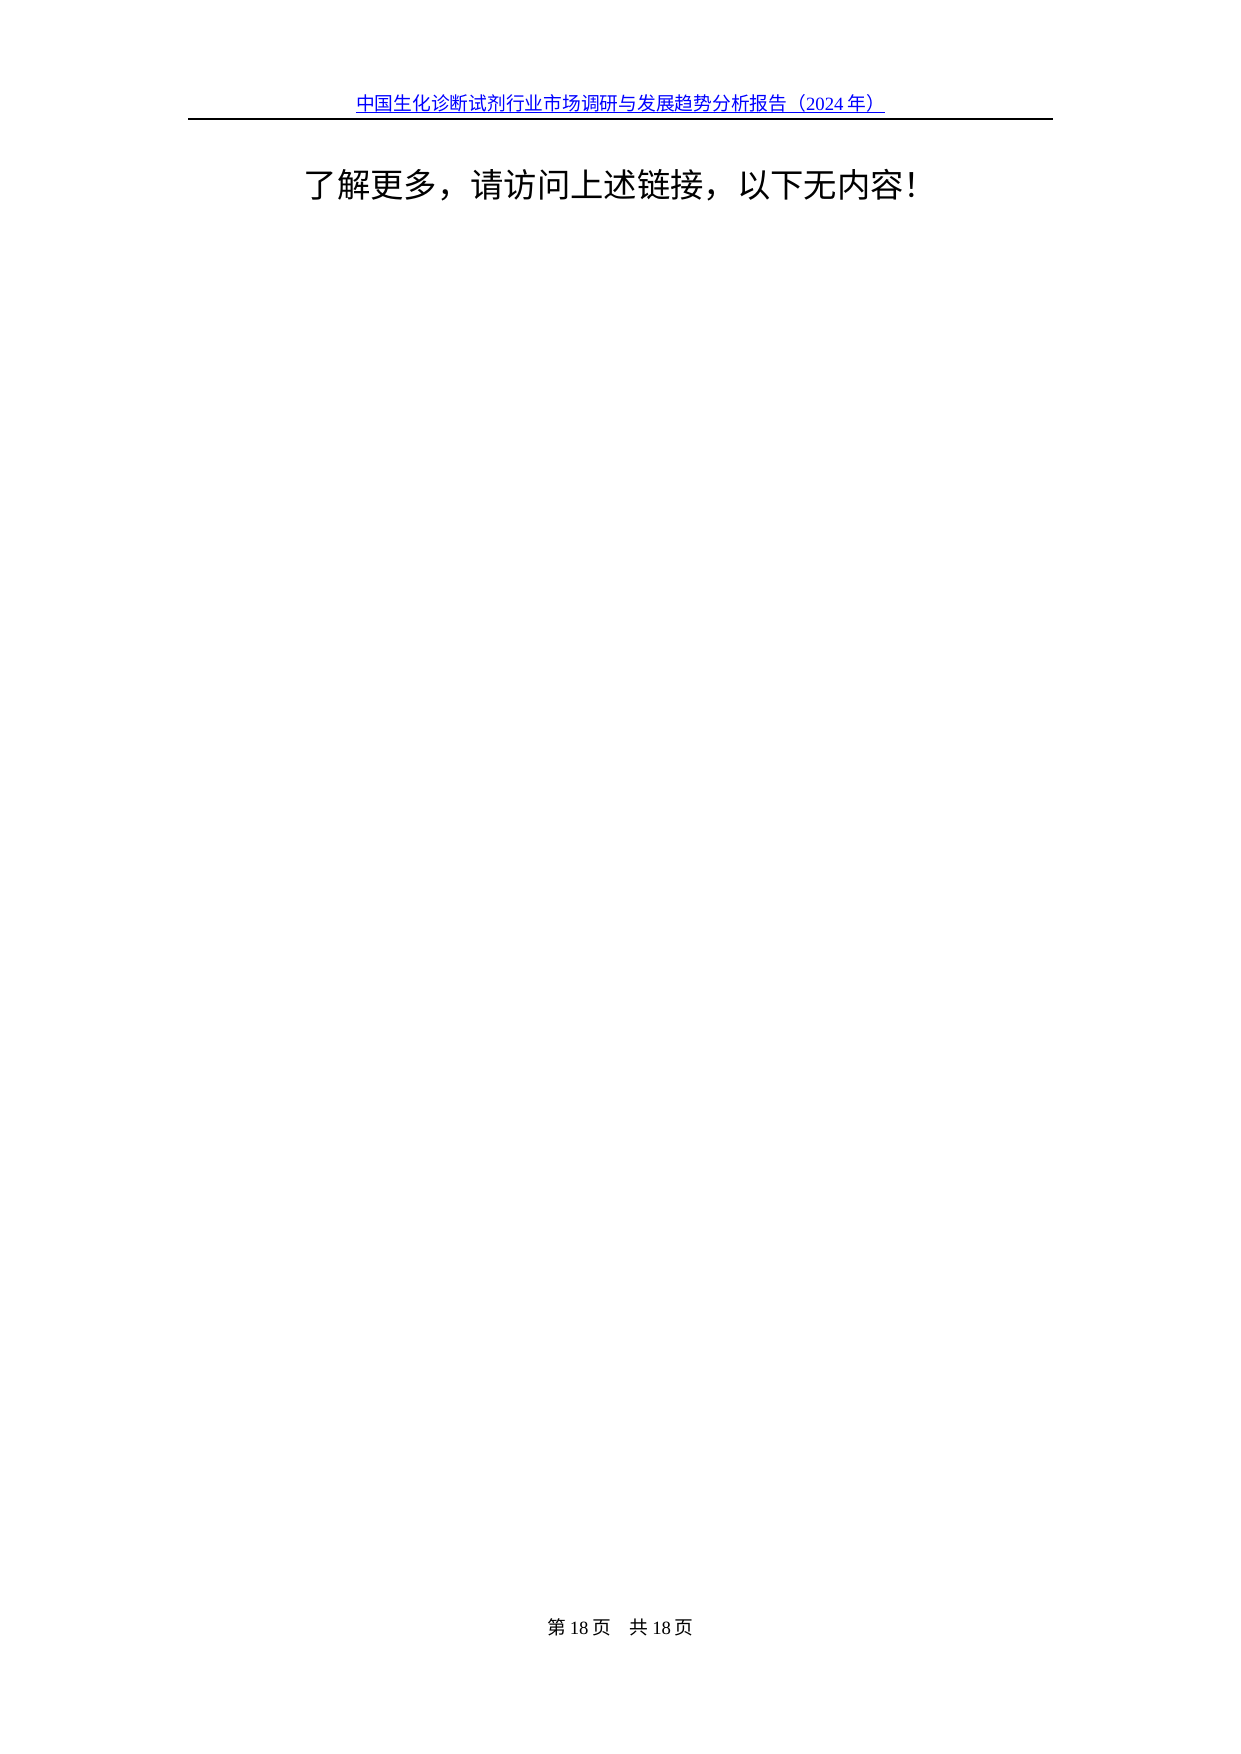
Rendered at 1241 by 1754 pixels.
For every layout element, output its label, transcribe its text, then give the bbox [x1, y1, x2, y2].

title 了解更多，请访问上述链接，以下无内容！ [187, 150, 1053, 215]
